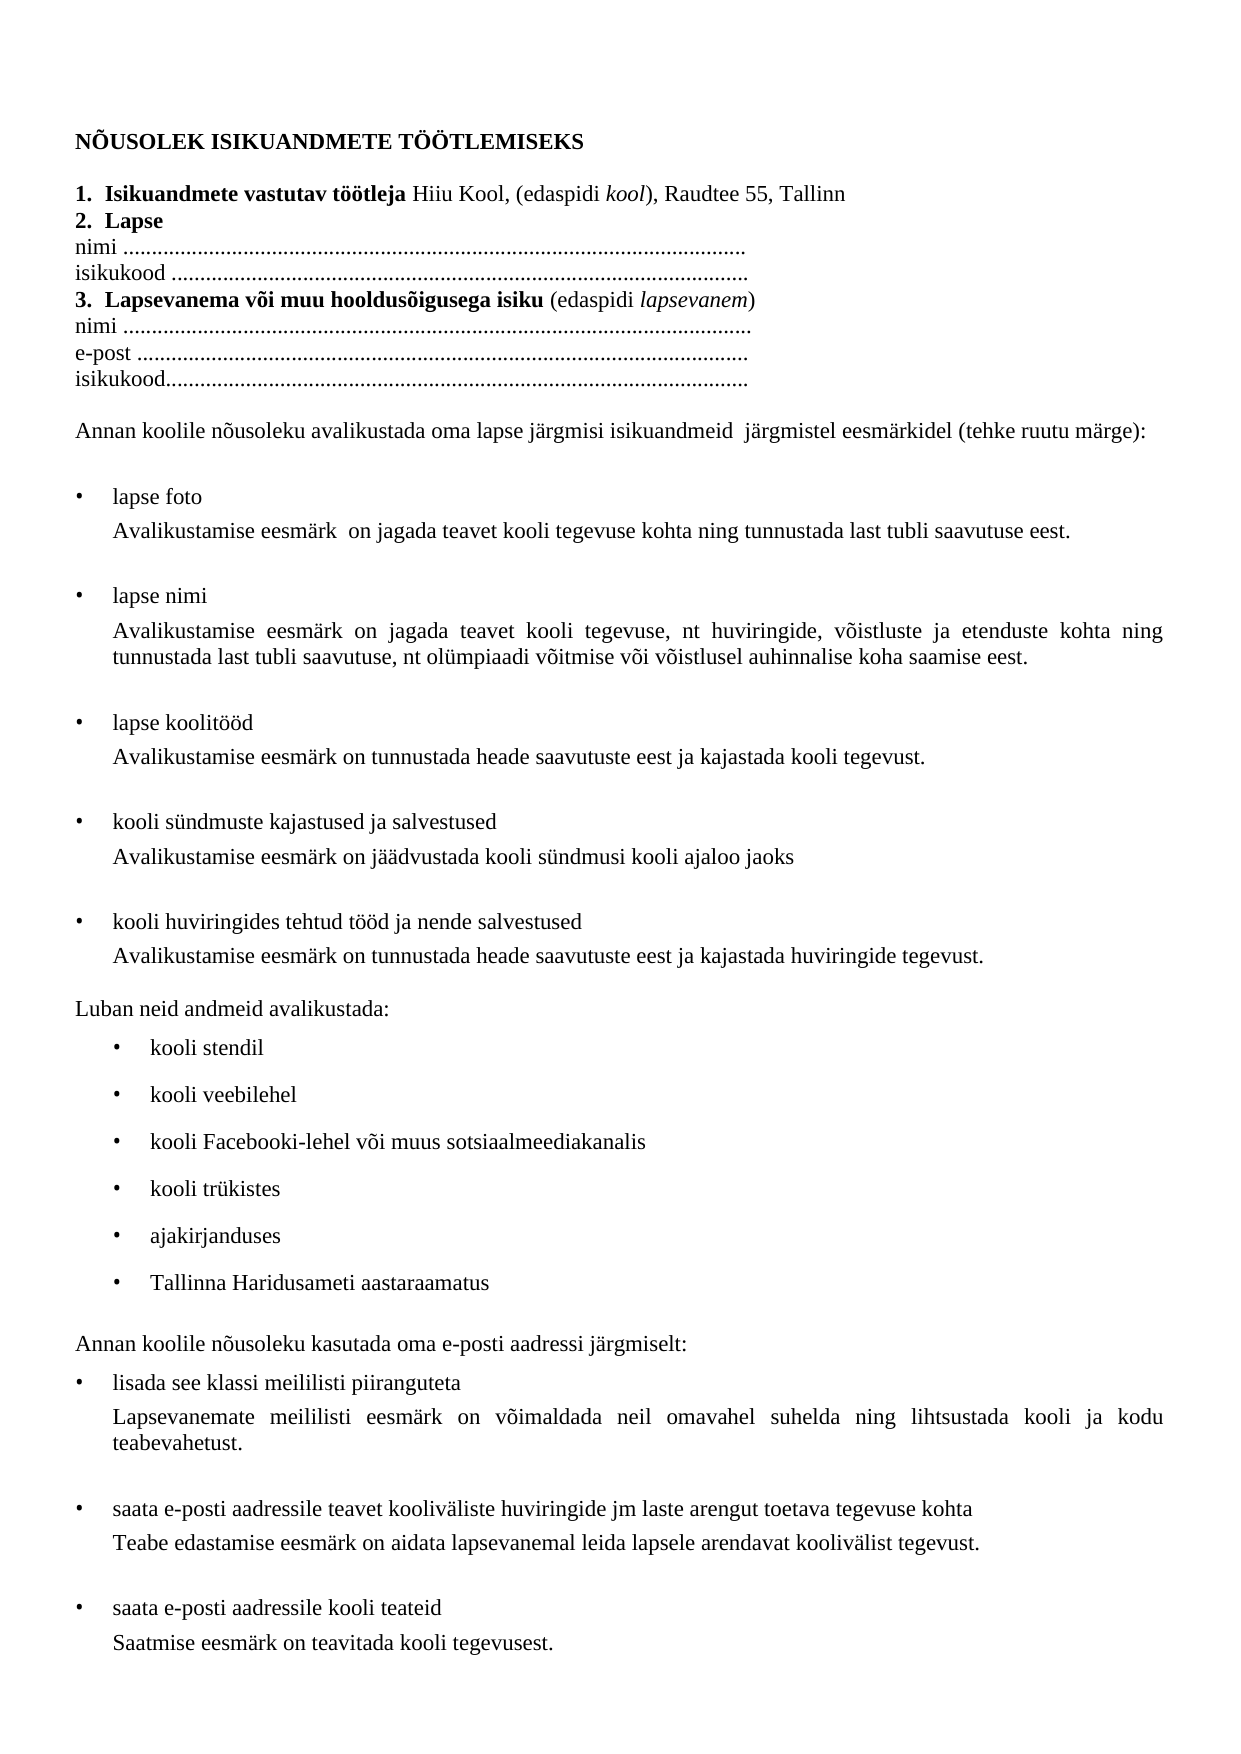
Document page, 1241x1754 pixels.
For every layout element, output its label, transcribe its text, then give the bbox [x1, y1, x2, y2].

list lapse foto [75, 470, 1165, 517]
list lapse koolitööd [75, 696, 1165, 743]
text Saatmise eesmärk on teavitada kooli tegevusest. [112, 1629, 1165, 1655]
list Lapse [75, 207, 1165, 233]
text Annan koolile nõusoleku kasutada oma e-posti aadressi järgmiselt: [75, 1330, 1165, 1356]
list lisada see klassi meililisti piiranguteta [75, 1356, 1165, 1403]
list Isikuandmete vastutav töötleja Hiiu Kool, (edaspidi kool), Raudtee 55, Tallinn [75, 180, 1165, 207]
list kooli huviringides tehtud tööd ja nende salvestused [75, 895, 1165, 942]
list Lapsevanema või muu hooldusõigusega isiku (edaspidi lapsevanem) [75, 286, 1165, 312]
text Avalikustamise eesmärk on tunnustada heade saavutuste eest ja kajastada kooli tegevust. [112, 743, 1165, 769]
list ajakirjanduses [112, 1209, 1165, 1256]
text Annan koolile nõusoleku avalikustada oma lapse järgmisi isikuandmeid järgmistel eesmärkidel (tehke ruutu märge): [75, 418, 1165, 444]
list kooli Facebooki-lehel või muus sotsiaalmeediakanalis [112, 1115, 1165, 1162]
text nimi ............................................................................................................. [75, 233, 1165, 259]
text Avalikustamise eesmärk on tunnustada heade saavutuste eest ja kajastada huviringide tegevust. [112, 942, 1165, 969]
text Avalikustamise eesmärk on jagada teavet kooli tegevuse kohta ning tunnustada last tubli saavutuse eest. [112, 517, 1165, 544]
text Teabe edastamise eesmärk on aidata lapsevanemal leida lapsele arendavat koolivälist tegevust. [112, 1529, 1165, 1555]
list Tallinna Haridusameti aastaraamatus [112, 1256, 1165, 1303]
text Lapsevanemate meililisti eesmärk on võimaldada neil omavahel suhelda ning lihtsustada kooli ja kodu teabevahetust. [112, 1403, 1165, 1456]
list saata e-posti aadressile teavet kooliväliste huviringide jm laste arengut toetava tegevuse kohta [75, 1482, 1165, 1529]
text NÕUSOLEK ISIKUANDMETE TÖÖTLEMISEKS [75, 128, 1165, 154]
text isikukood ..................................................................................................... [75, 259, 1165, 286]
list kooli stendil [112, 1021, 1165, 1068]
text nimi .............................................................................................................. [75, 312, 1165, 338]
text isikukood...................................................................................................... [75, 365, 1165, 391]
list kooli sündmuste kajastused ja salvestused [75, 796, 1165, 843]
text Luban neid andmeid avalikustada: [75, 995, 1165, 1021]
text Avalikustamise eesmärk on jagada teavet kooli tegevuse, nt huviringide, võistluste ja etenduste kohta ning tunnustada last tubli saavutuse, nt olümpiaadi võitmise või võistlusel auhinnalise koha saamise eest. [112, 617, 1165, 670]
list kooli veebilehel [112, 1068, 1165, 1115]
list saata e-posti aadressile kooli teateid [75, 1582, 1165, 1629]
text Avalikustamise eesmärk on jäädvustada kooli sündmusi kooli ajaloo jaoks [112, 843, 1165, 869]
list kooli trükistes [112, 1162, 1165, 1209]
list lapse nimi [75, 570, 1165, 617]
text e-post ........................................................................................................... [75, 338, 1165, 365]
